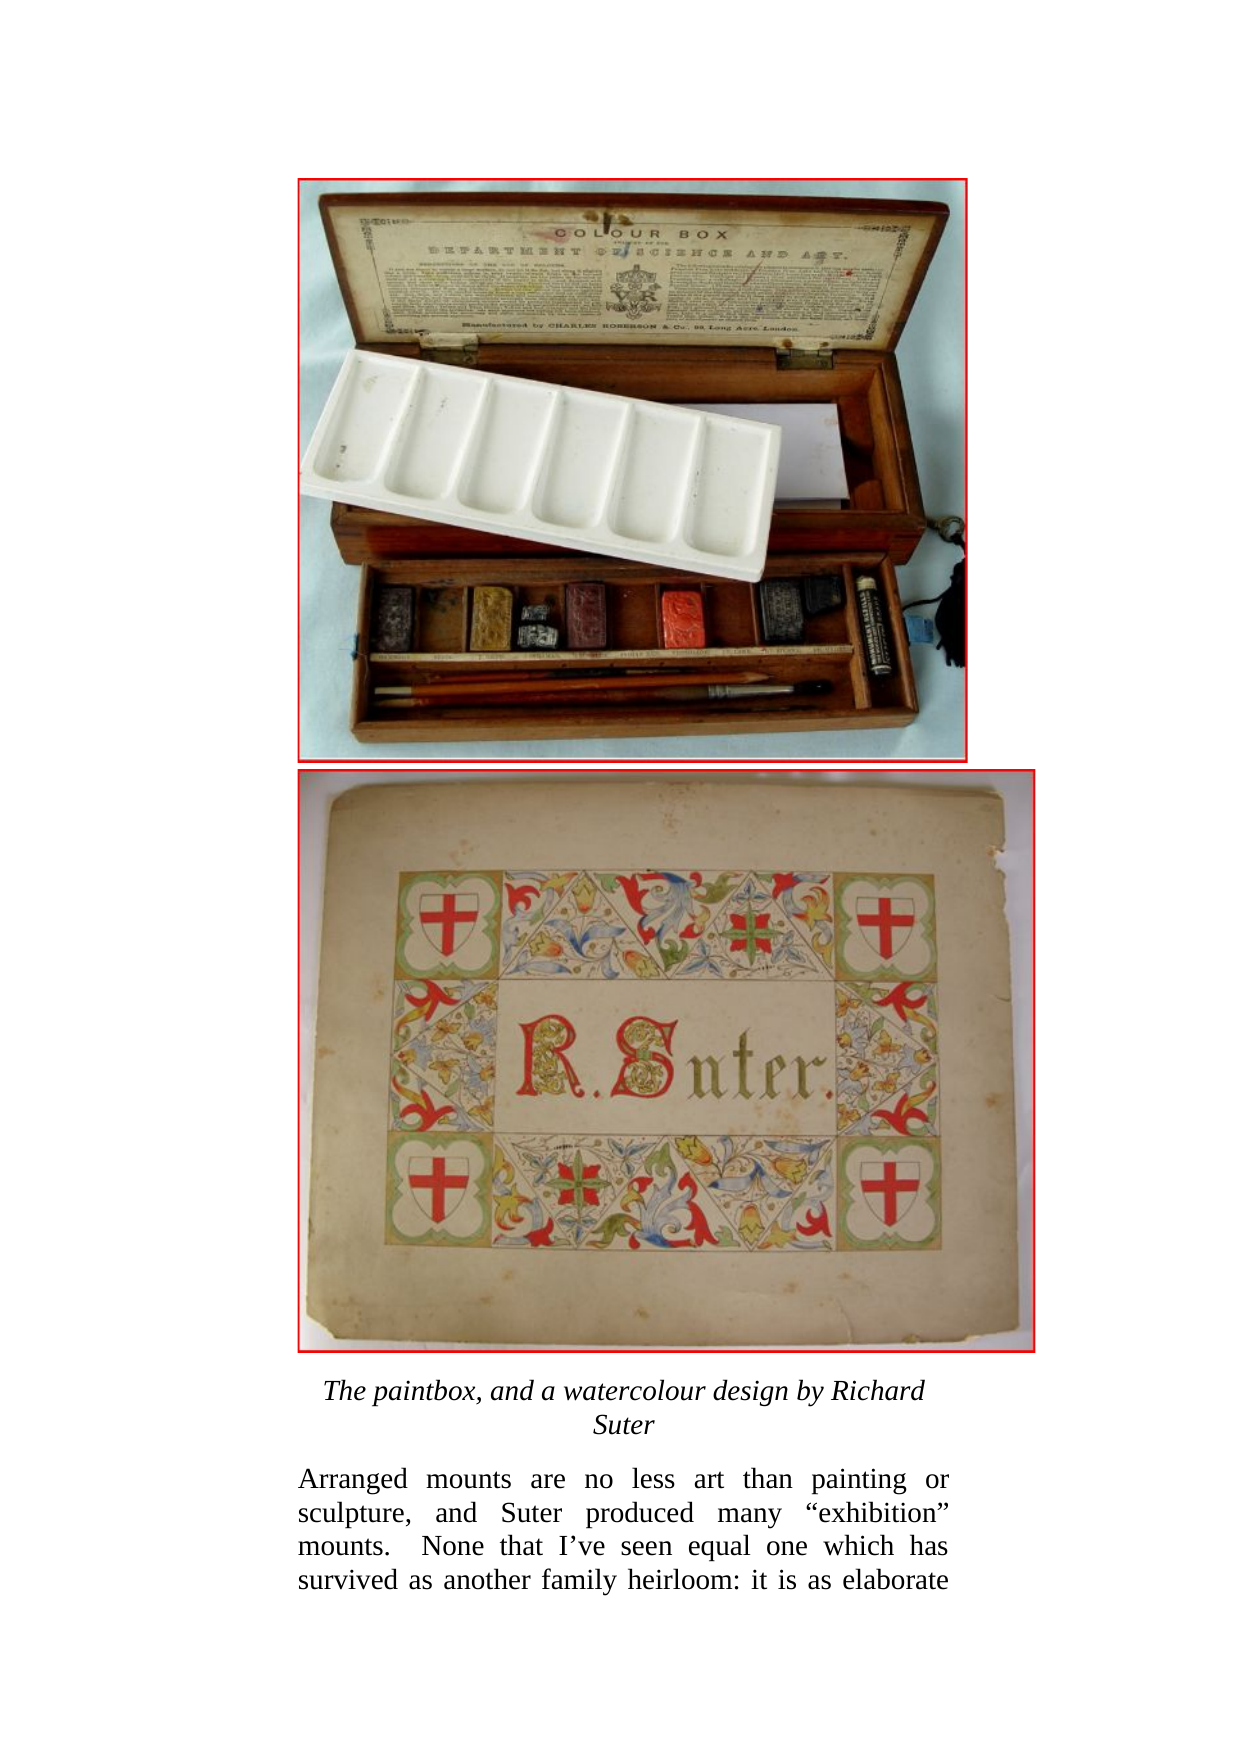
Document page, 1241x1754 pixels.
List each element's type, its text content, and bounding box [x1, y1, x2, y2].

text The paintbox, and a watercolour design by Richard Suter [298, 1373, 950, 1440]
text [298, 1461, 950, 1595]
picture [297, 178, 968, 763]
picture [297, 769, 1036, 1353]
